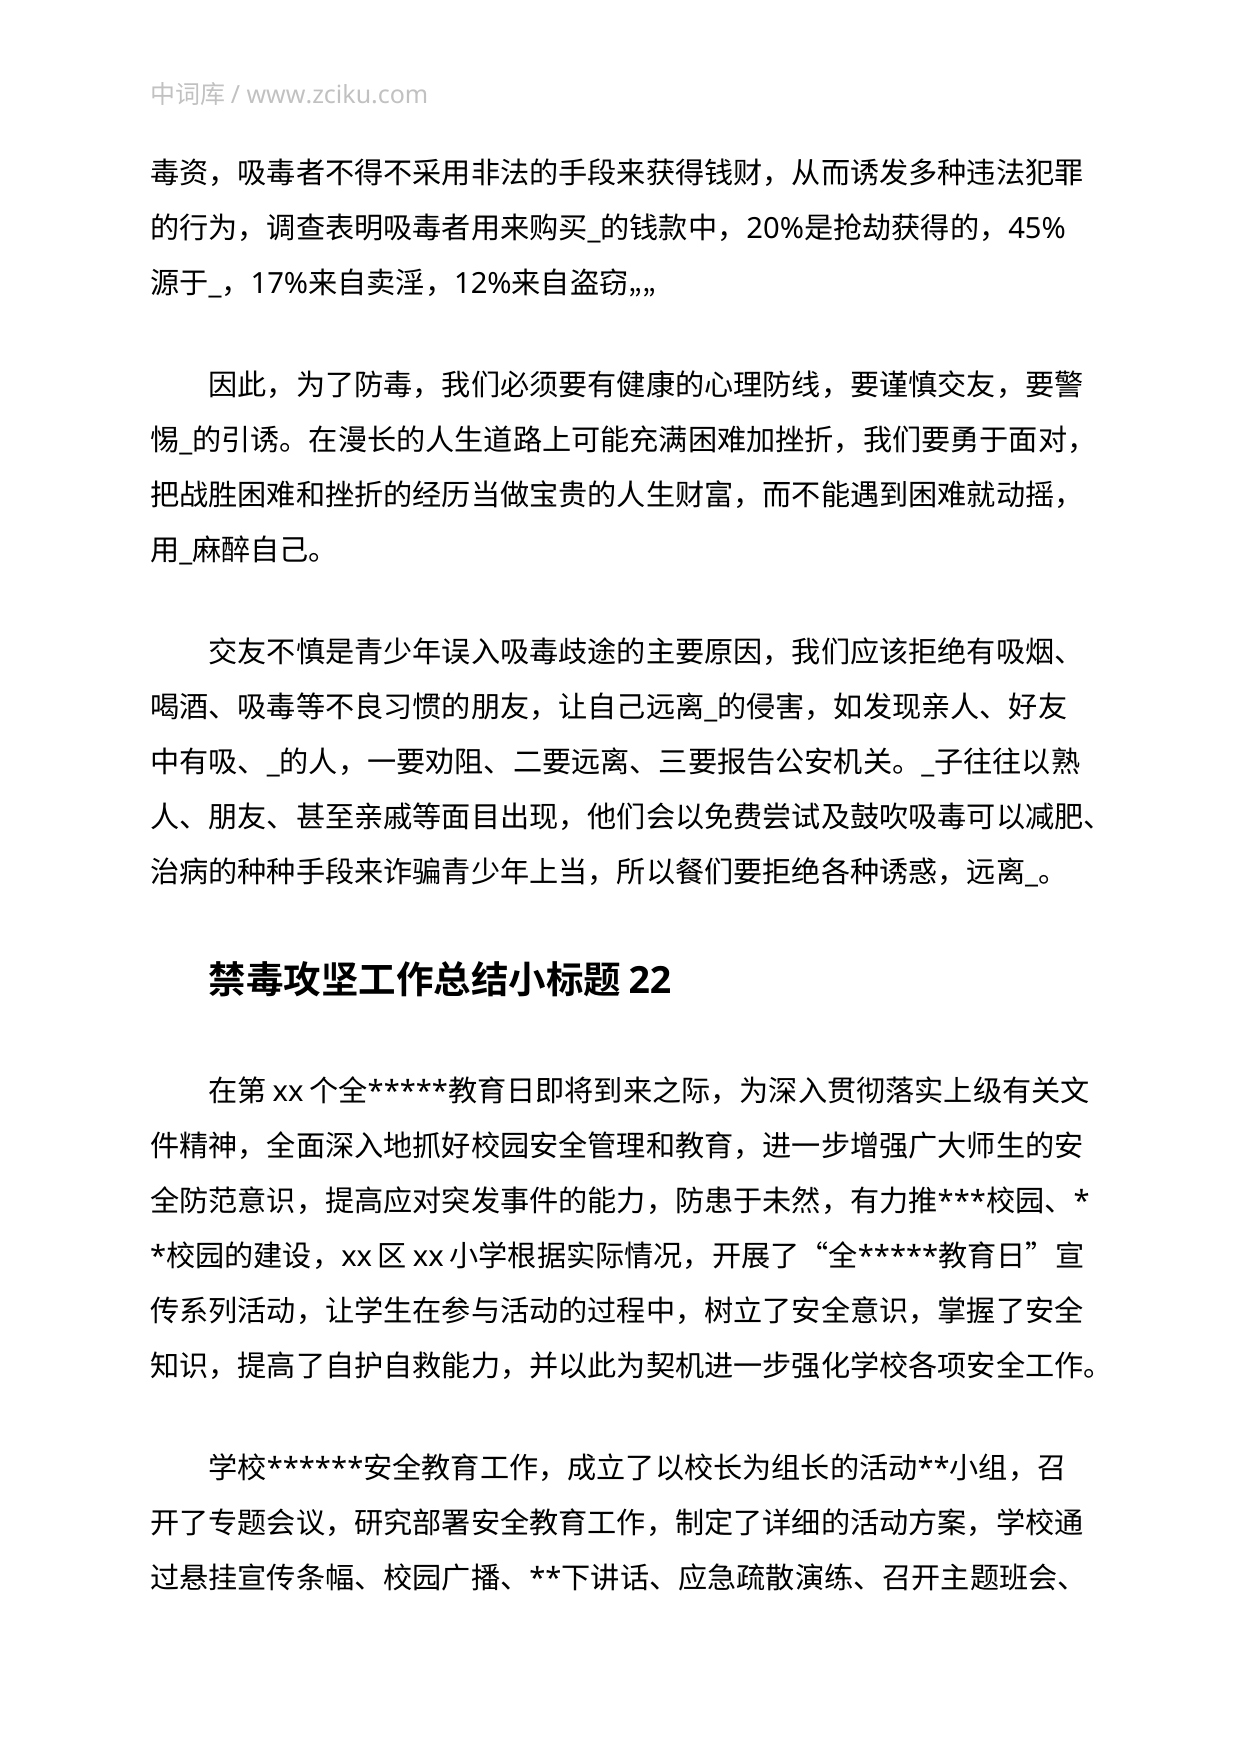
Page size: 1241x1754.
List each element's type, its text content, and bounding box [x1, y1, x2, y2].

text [150, 1444, 1090, 1597]
text 禁毒攻坚工作总结小标题22 [150, 950, 1090, 1005]
text 交友不慎是青少年误入吸毒歧途的主要原因，我们应该拒绝有吸烟、喝酒、吸毒等不良习惯的朋友，让自己远离_的侵害，如发现亲人、好友中有吸、_的人，一要劝阻、二要远离、三要报告公安机关。_子往往以熟人、朋友、甚至亲戚等面目出现，他们会以免费尝试及鼓吹吸毒可以减肥、治病的种种手段来诈骗青少年上当，所以餐们要拒绝各种诱惑，远离_。 [150, 629, 1090, 891]
text 在第xx个全*****教育日即将到来之际，为深入贯彻落实上级有关文件精神，全面深入地抓好校园安全管理和教育，进一步增强广大师生的安全防范意识，提高应对突发事件的能力，防患于未然，有力推***校园、**校园的建设，xx区xx小学根据实际情况，开展了“全*****教育日”宣传系列活动，让学生在参与活动的过程中，树立了安全意识，掌握了安全知识，提高了自护自救能力，并以此为契机进一步强化学校各项安全工作。 [150, 1068, 1090, 1385]
text 因此，为了防毒，我们必须要有健康的心理防线，要谨慎交友，要警惕_的引诱。在漫长的人生道路上可能充满困难加挫折，我们要勇于面对，把战胜困难和挫折的经历当做宝贵的人生财富，而不能遇到困难就动摇，用_麻醉自己。 [150, 362, 1090, 569]
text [150, 150, 1090, 302]
